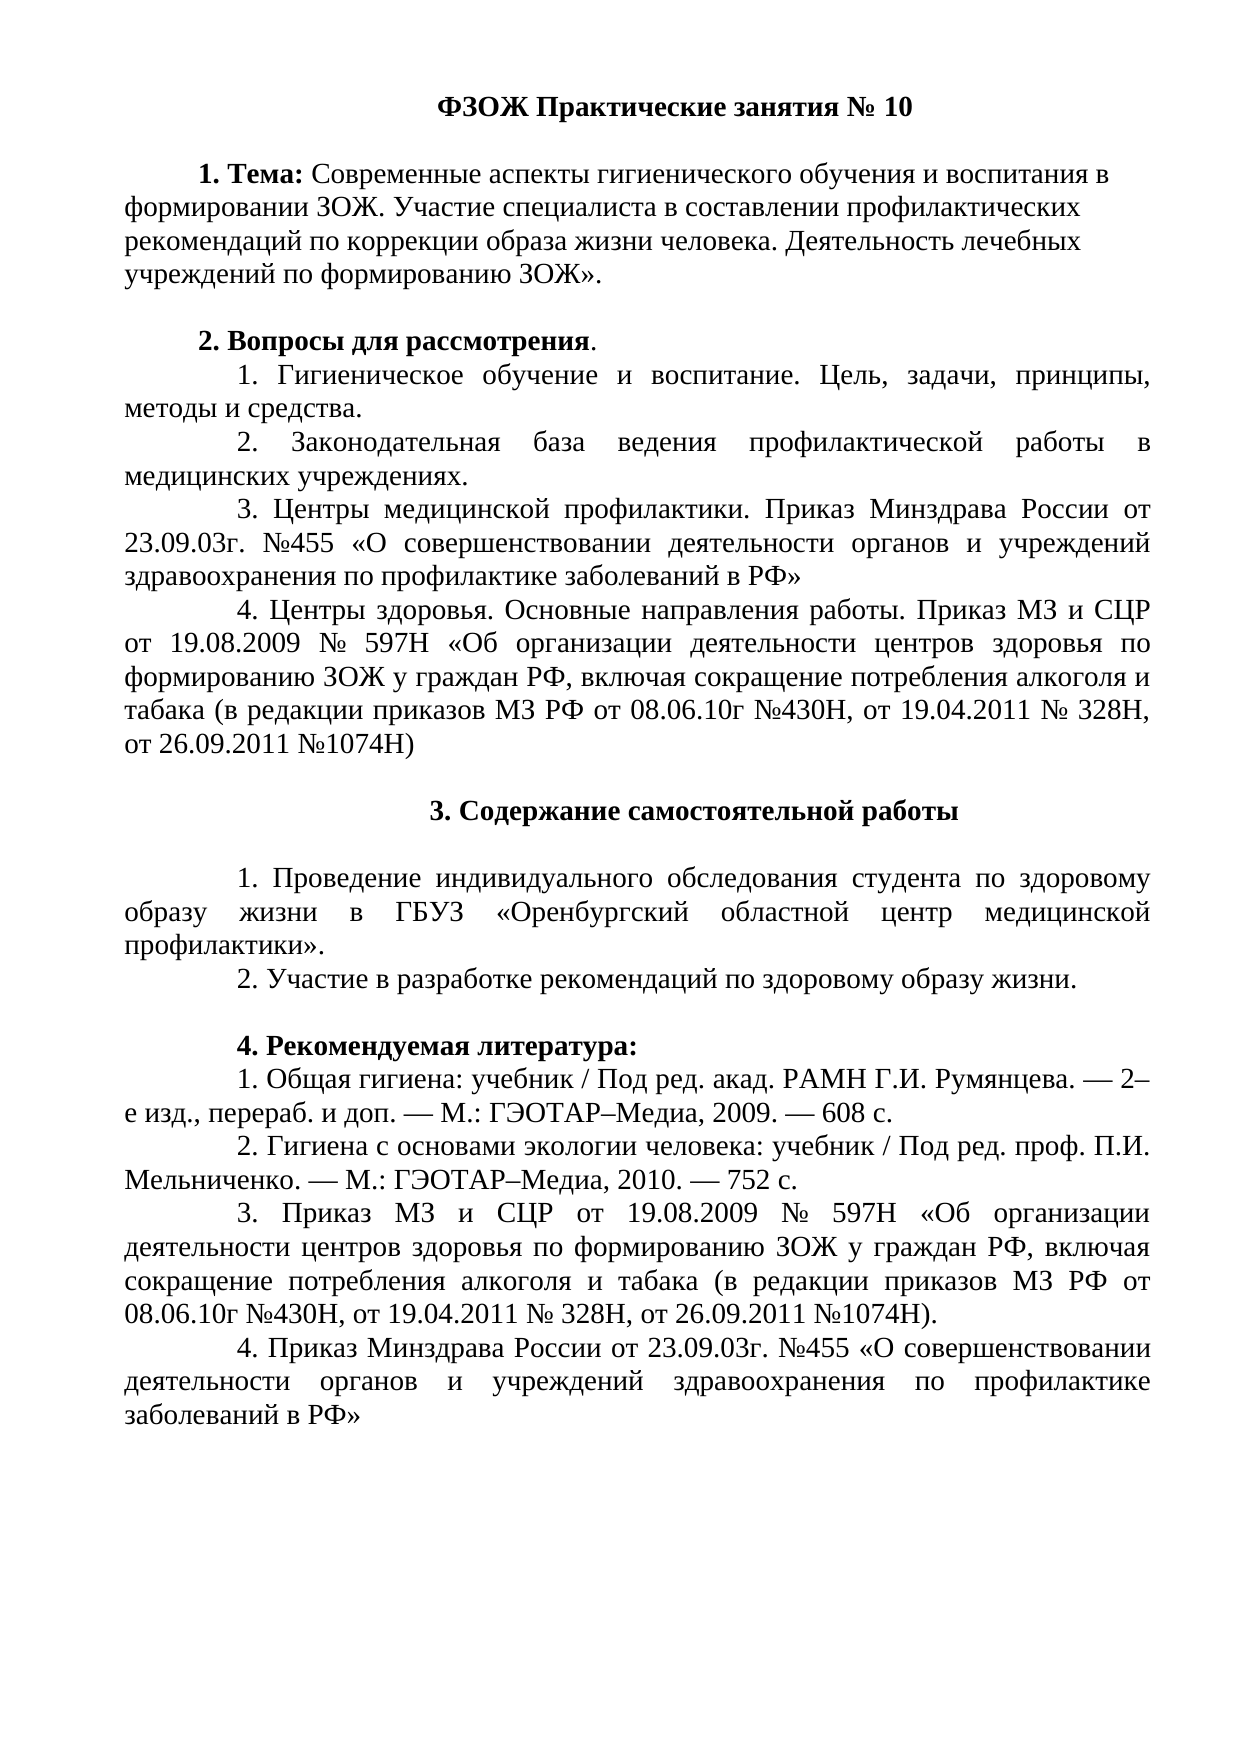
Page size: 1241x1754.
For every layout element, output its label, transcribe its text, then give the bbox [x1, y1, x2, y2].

text 4. Приказ Минздрава России от 23.09.03г. №455 «О совершенствовании деятельности органов и учреждений здравоохранения по профилактике заболеваний в РФ» [124, 1330, 1152, 1430]
text 4. Рекомендуемая литература: [124, 1028, 1152, 1061]
text 2. Участие в разработке рекомендаций по здоровому образу жизни. [124, 961, 1152, 994]
text 1. Гигиеническое обучение и воспитание. Цель, задачи, принципы, методы и средства. [124, 357, 1152, 424]
text 1. Общая гигиена: учебник / Под ред. акад. РАМН Г.И. Румянцева. — 2–е изд., перераб. и доп. — М.: ГЭОТАР–Медиа, 2009. — 608 с. [124, 1061, 1152, 1128]
text 3. Содержание самостоятельной работы [124, 793, 1152, 827]
text 2. Законодательная база ведения профилактической работы в медицинских учреждениях. [124, 424, 1152, 491]
text 2. Вопросы для рассмотрения. [124, 323, 1152, 357]
text 3. Центры медицинской профилактики. Приказ Минздрава России от 23.09.03г. №455 «О совершенствовании деятельности органов и учреждений здравоохранения по профилактике заболеваний в РФ» [124, 491, 1152, 592]
text ФЗОЖ Практические занятия № 10 [124, 89, 1152, 122]
text 2. Гигиена с основами экологии человека: учебник / Под ред. проф. П.И. Мельниченко. — М.: ГЭОТАР–Медиа, 2010. — 752 с. [124, 1128, 1152, 1196]
text 3. Приказ МЗ и СЦР от 19.08.2009 № 597Н «Об организации деятельности центров здоровья по формированию ЗОЖ у граждан РФ, включая сокращение потребления алкоголя и табака (в редакции приказов МЗ РФ от 08.06.10г №430Н, от 19.04.2011 № 328Н, от 26.09.2011 №1074Н). [124, 1196, 1152, 1330]
text 1. Тема: Современные аспекты гигиенического обучения и воспитания в формировании ЗОЖ. Участие специалиста в составлении профилактических рекомендаций по коррекции образа жизни человека. Деятельность лечебных учреждений по формированию ЗОЖ». [124, 156, 1152, 290]
text 1. Проведение индивидуального обследования студента по здоровому образу жизни в ГБУЗ «Оренбургский областной центр медицинской профилактики». [124, 860, 1152, 961]
text 4. Центры здоровья. Основные направления работы. Приказ МЗ и СЦР от 19.08.2009 № 597Н «Об организации деятельности центров здоровья по формированию ЗОЖ у граждан РФ, включая сокращение потребления алкоголя и табака (в редакции приказов МЗ РФ от 08.06.10г №430Н, от 19.04.2011 № 328Н, от 26.09.2011 №1074Н) [124, 592, 1152, 759]
